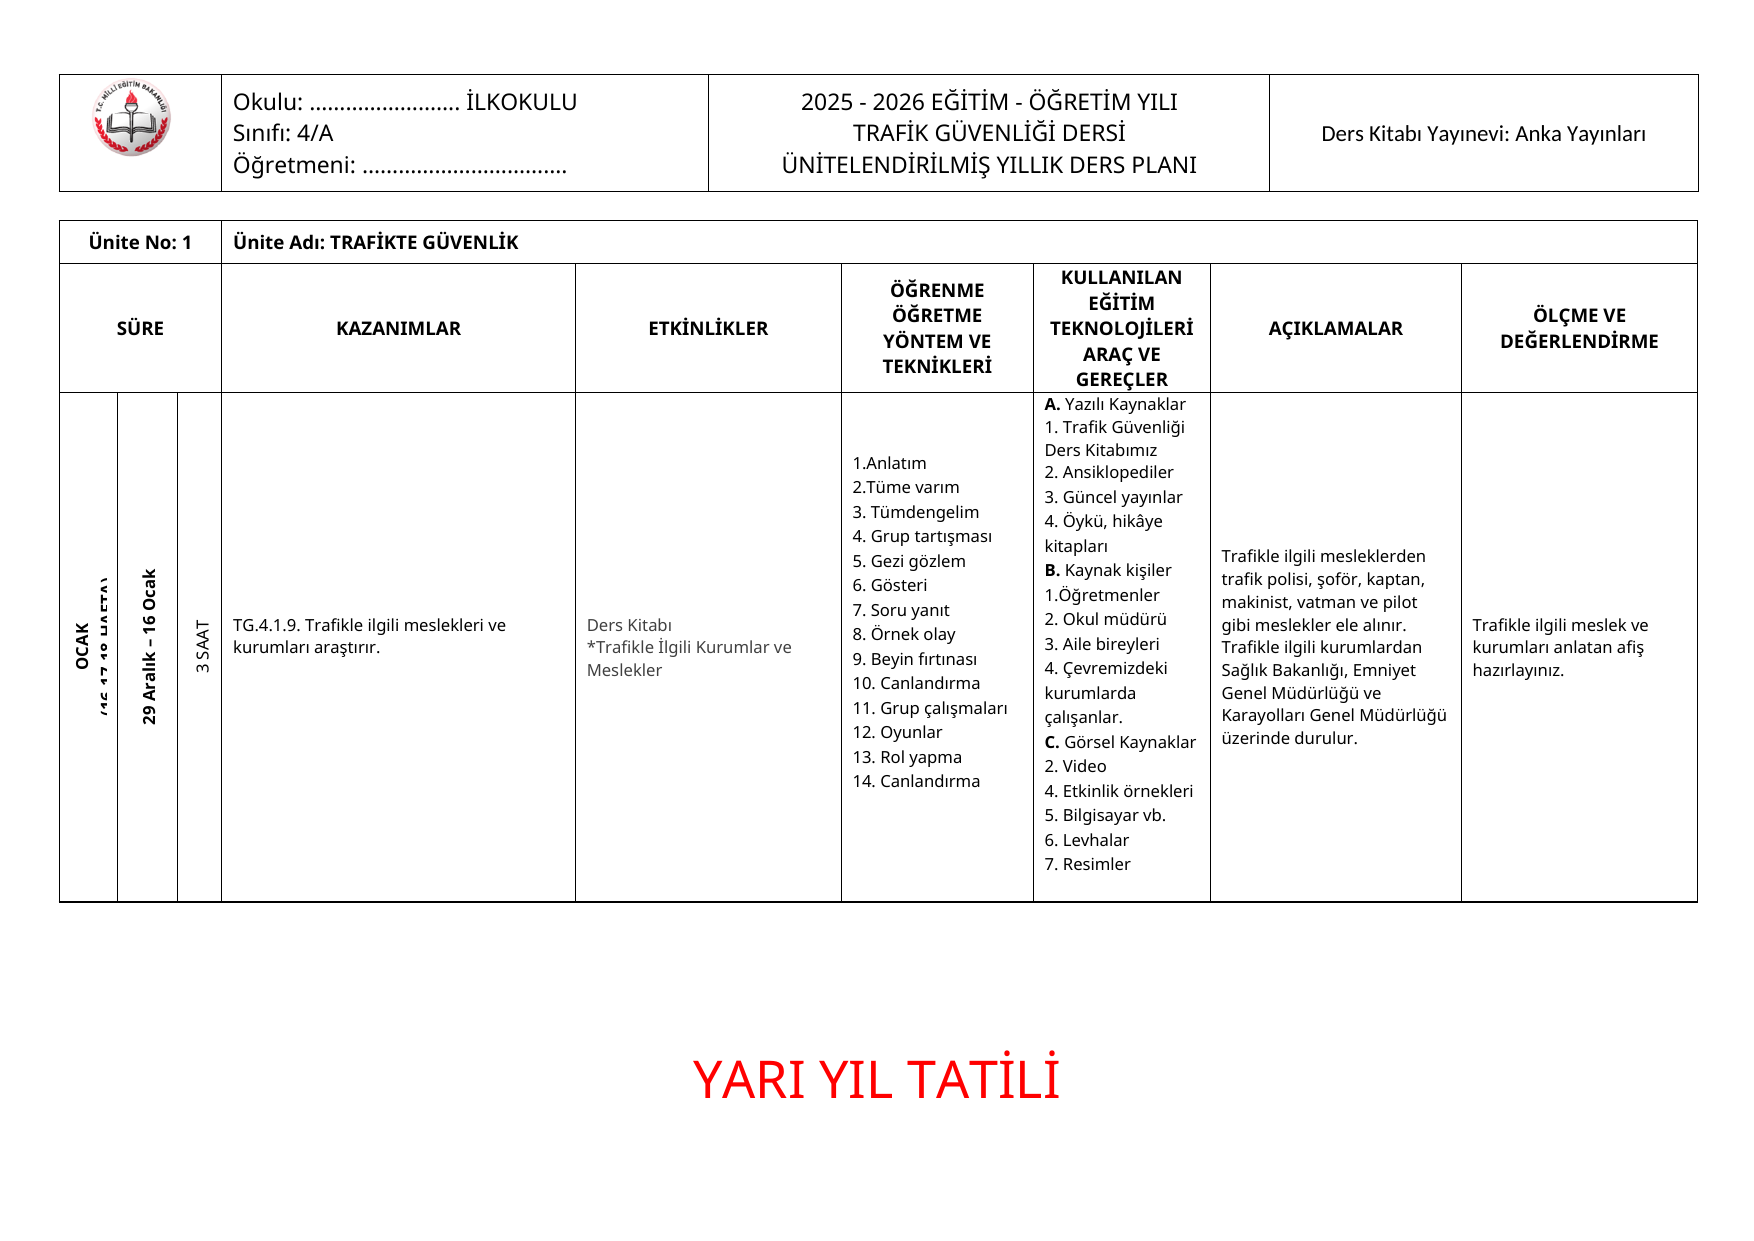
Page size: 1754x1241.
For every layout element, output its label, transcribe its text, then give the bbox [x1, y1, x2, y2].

table_cell Trafikle ilgili meslek ve kurumları anlatan afiş hazırlayınız. [1462, 393, 1697, 901]
table_cell KULLANILAN EĞİTİM TEKNOLOJİLERİ ARAÇ VE GEREÇLER [1034, 264, 1210, 392]
table_cell Trafikle ilgili mesleklerden trafik polisi, şoför, kaptan, makinist, vatman ve pilot gibi meslekler ele alınır. Trafikle ilgili kurumlardan Sağlık Bakanlığı, Emniyet Genel Müdürlüğü ve Karayolları Genel Müdürlüğü üzerinde durulur. [1211, 393, 1461, 901]
table_cell SÜRE [60, 264, 221, 392]
table_cell KAZANIMLAR [222, 264, 575, 392]
table_header Ünite Adı: TRAFİKTE GÜVENLİK [222, 221, 1697, 263]
table_cell 3 SAAT [178, 393, 221, 901]
table_cell ÖLÇME VE DEĞERLENDİRME [1462, 264, 1697, 392]
text YARI YIL TATİLİ [59, 1043, 1695, 1114]
table_cell Ders Kitabı *Trafikle İlgili Kurumlar ve Meslekler [576, 393, 841, 901]
table_header Ünite No: 1 [60, 221, 221, 263]
table_cell ÖĞRENME ÖĞRETME YÖNTEM VE TEKNİKLERİ [842, 264, 1033, 392]
picture [86, 75, 176, 163]
table_cell AÇIKLAMALAR [1211, 264, 1461, 392]
table_cell 1.Anlatım 2.Tüme varım 3. Tümdengelim 4. Grup tartışması 5. Gezi gözlem 6. Gösteri 7. Soru yanıt 8. Örnek olay 9. Beyin fırtınası 10. Canlandırma 11. Grup çalışmaları 12. Oyunlar 13. Rol yapma 14. Canlandırma [842, 393, 1033, 901]
table_cell A. Yazılı Kaynaklar 1. Trafik Güvenliği Ders Kitabımız 2. Ansiklopediler 3. Güncel yayınlar 4. Öykü, hikâye kitapları B. Kaynak kişiler 1.Öğretmenler 2. Okul müdürü 3. Aile bireyleri 4. Çevremizdeki kurumlarda çalışanlar. C. Görsel Kaynaklar 2. Video 4. Etkinlik örnekleri 5. Bilgisayar vb. 6. Levhalar 7. Resimler [1034, 393, 1210, 901]
table_cell ETKİNLİKLER [576, 264, 841, 392]
table_cell OCAK (16-17-18.HAFTA) [60, 393, 117, 901]
table_cell 29 Aralık – 16 Ocak [118, 393, 177, 901]
table_cell TG.4.1.9. Trafikle ilgili meslekleri ve kurumları araştırır. [222, 393, 575, 901]
